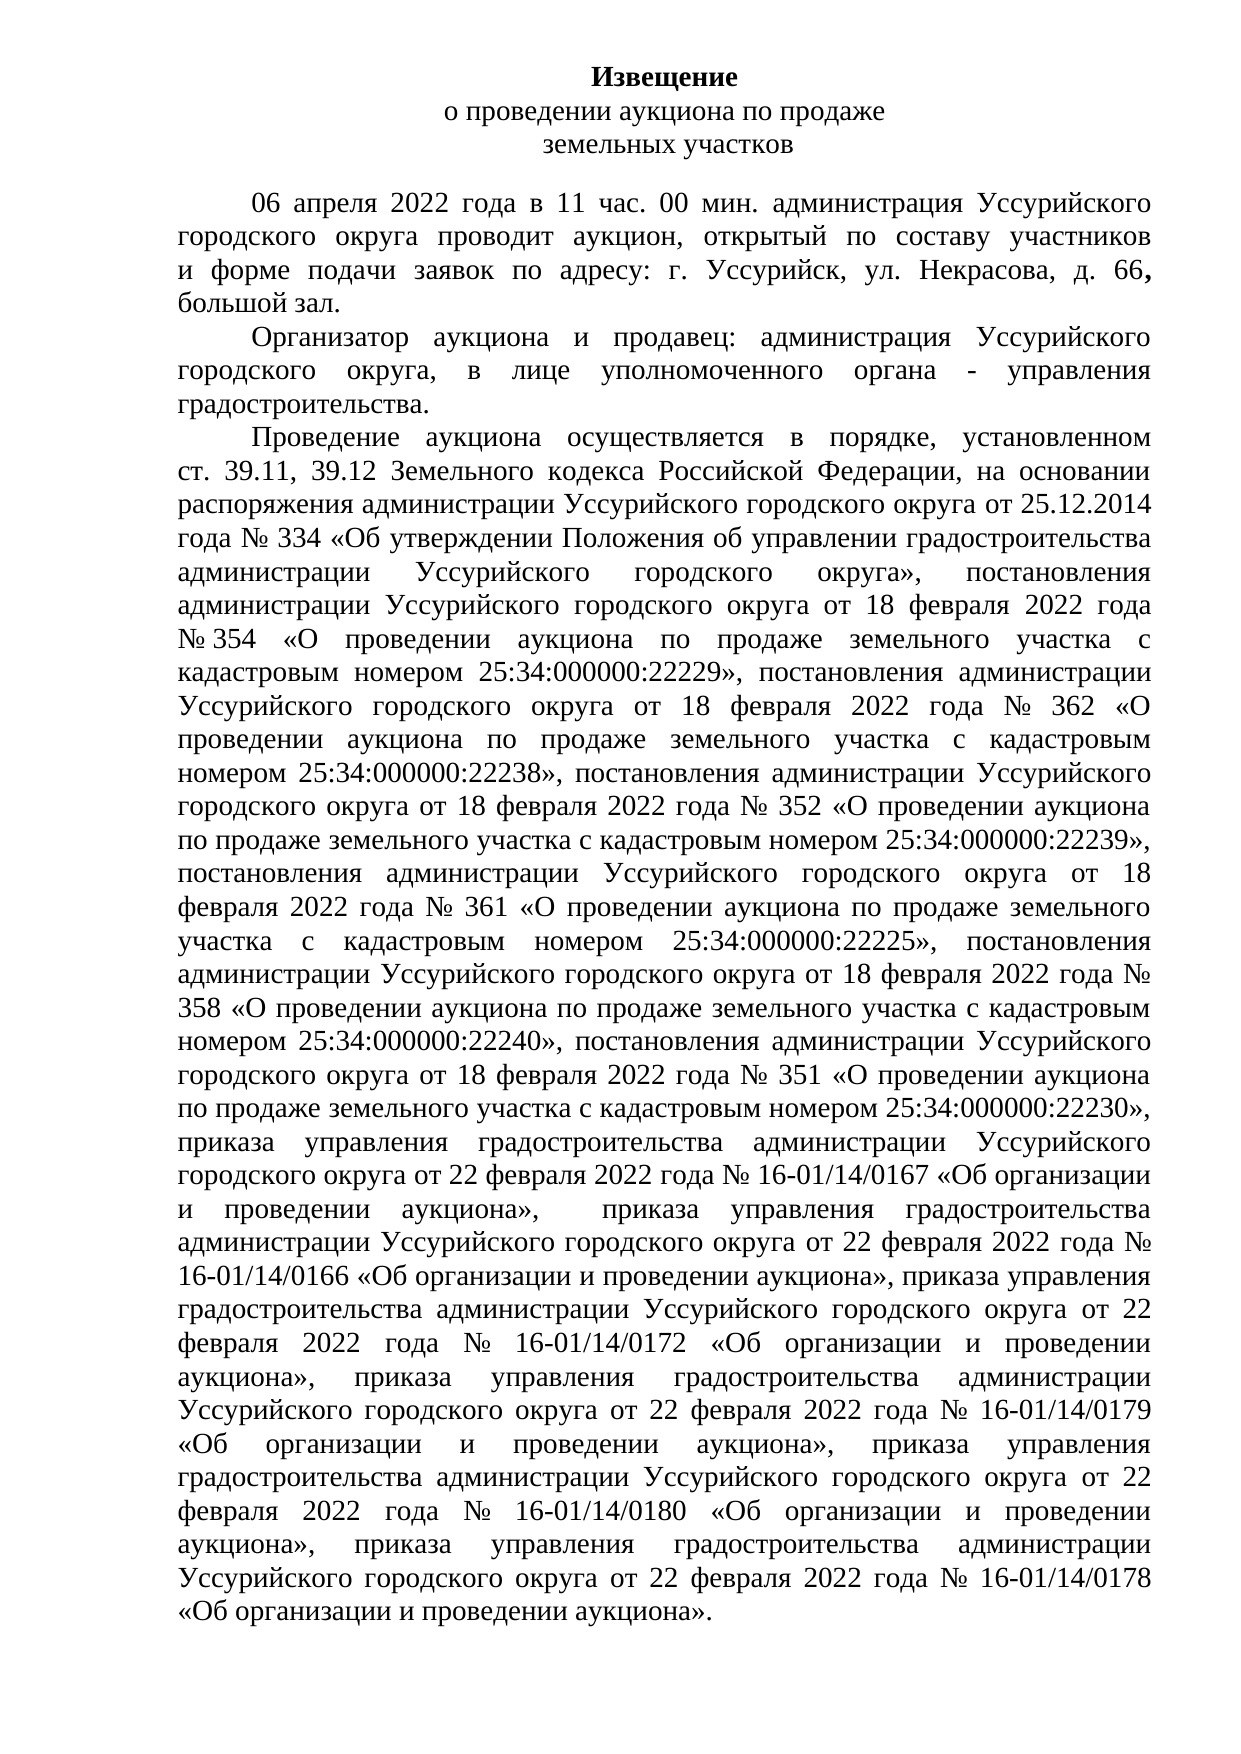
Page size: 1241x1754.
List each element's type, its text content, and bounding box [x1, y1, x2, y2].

text Извещение [177, 59, 1152, 93]
text 06 апреля 2022 года в 11 час. 00 мин. администрация Уссурийского городского округа проводит аукцион, открытый по составу участников и форме подачи заявок по адресу: г. Уссурийск, ул. Некрасова, д. 66, большой зал. [177, 185, 1152, 319]
text о проведении аукциона по продаже [177, 93, 1152, 126]
text Организатор аукциона и продавец: администрация Уссурийского городского округа, в лице уполномоченного органа - управления градостроительства. [177, 319, 1152, 419]
text земельных участков [177, 126, 1152, 160]
text Проведение аукциона осуществляется в порядке, установленном ст. 39.11, 39.12 Земельного кодекса Российской Федерации, на основании распоряжения администрации Уссурийского городского округа от 25.12.2014 года № 334 «Об утверждении Положения об управлении градостроительства администрации Уссурийского городского округа», постановления администрации Уссурийского городского округа от 18 февраля 2022 года № 354 «О проведении аукциона по продаже земельного участка с кадастровым номером 25:34:000000:22229», постановления администрации Уссурийского городского округа от 18 февраля 2022 года № 362 «О проведении аукциона по продаже земельного участка с кадастровым номером 25:34:000000:22238», постановления администрации Уссурийского городского округа от 18 февраля 2022 года № 352 «О проведении аукциона по продаже земельного участка с кадастровым номером 25:34:000000:22239», постановления администрации Уссурийского городского округа от 18 февраля 2022 года № 361 «О проведении аукциона по продаже земельного участка с кадастровым номером 25:34:000000:22225», постановления администрации Уссурийского городского округа от 18 февраля 2022 года № 358 «О проведении аукциона по продаже земельного участка с кадастровым номером 25:34:000000:22240», постановления администрации Уссурийского городского округа от 18 февраля 2022 года № 351 «О проведении аукциона по продаже земельного участка с кадастровым номером 25:34:000000:22230», приказа управления градостроительства администрации Уссурийского городского округа от 22 февраля 2022 года № 16-01/14/0167 «Об организации и проведении аукциона», приказа управления градостроительства администрации Уссурийского городского округа от 22 февраля 2022 года № 16-01/14/0166 «Об организации и проведении аукциона», приказа управления градостроительства администрации Уссурийского городского округа от 22 февраля 2022 года № 16-01/14/0172 «Об организации и проведении аукциона», приказа управления градостроительства администрации Уссурийского городского округа от 22 февраля 2022 года № 16-01/14/0179 «Об организации и проведении аукциона», приказа управления градостроительства администрации Уссурийского городского округа от 22 февраля 2022 года № 16-01/14/0180 «Об организации и проведении аукциона», приказа управления градостроительства администрации Уссурийского городского округа от 22 февраля 2022 года № 16-01/14/0178 «Об организации и проведении аукциона». [177, 419, 1152, 1627]
